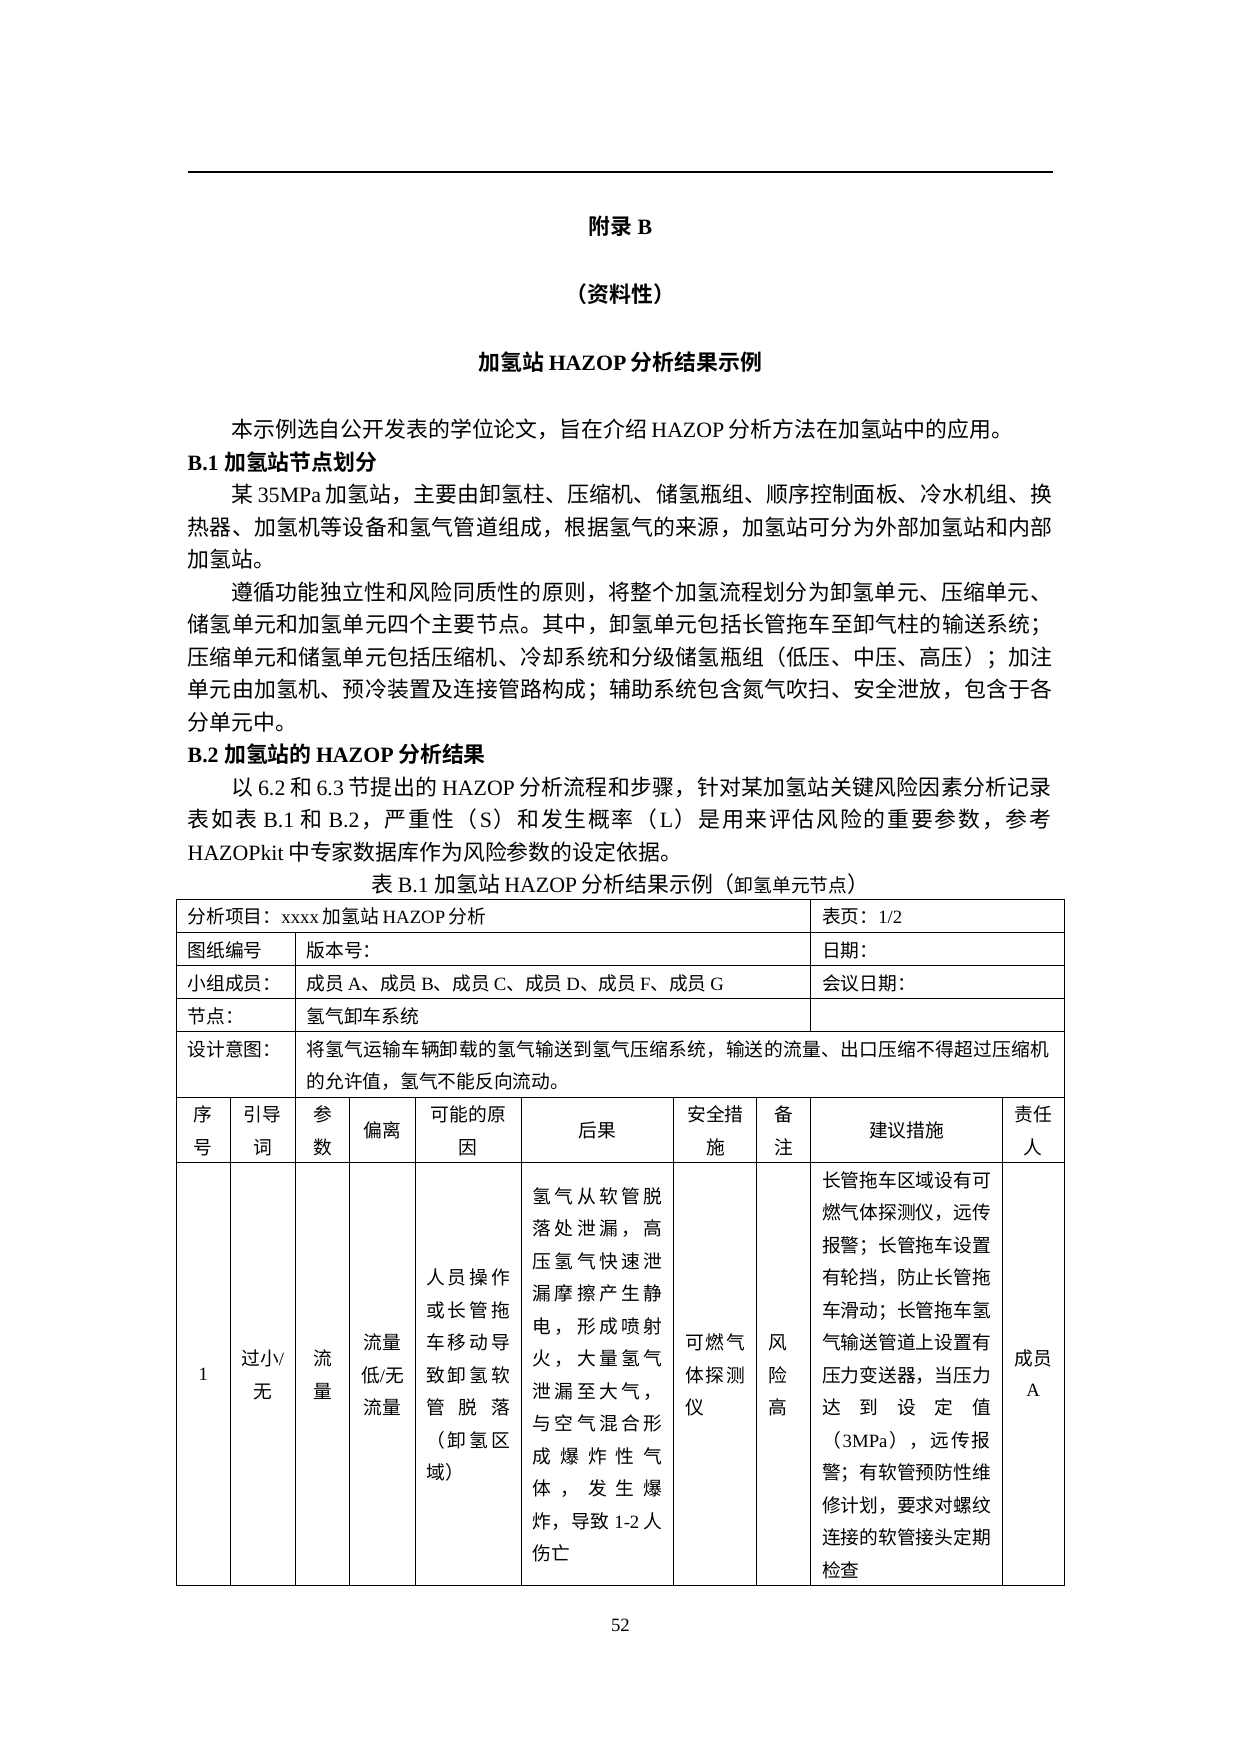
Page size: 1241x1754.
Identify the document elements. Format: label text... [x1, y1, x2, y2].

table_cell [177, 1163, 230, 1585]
table_cell 偏离 [350, 1098, 415, 1162]
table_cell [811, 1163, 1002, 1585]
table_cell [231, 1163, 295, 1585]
table_cell 成员A、成员B、成员C、成员D、成员F、成员G [296, 966, 810, 998]
subtitle （资料性） [187, 277, 1053, 309]
table_cell 设计意图： [177, 1032, 295, 1097]
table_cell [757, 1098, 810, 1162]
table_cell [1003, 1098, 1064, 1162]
table_cell 节点： [177, 999, 295, 1031]
table_cell 引导词 [231, 1098, 295, 1162]
subtitle 加氢站HAZOP分析结果示例 [187, 345, 1053, 377]
table_cell 版本号： [296, 933, 810, 965]
text 以6.2和6.3节提出的HAZOP分析流程和步骤，针对某加氢站关键风险因素分析记录表如表B.1和B.2，严重性（S）和发生概率（L）是用来评估风险的重要参数，参考HAZOPkit中专家数据库作为风险参数的设定依据。 [187, 769, 1053, 867]
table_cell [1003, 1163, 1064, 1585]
text 本示例选自公开发表的学位论文，旨在介绍HAZOP分析方法在加氢站中的应用。 [187, 412, 1053, 444]
table_cell 可能的原因 [416, 1098, 521, 1162]
table_header 分析项目：xxxx加氢站HAZOP分析 [177, 900, 810, 932]
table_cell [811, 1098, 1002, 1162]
table_cell 图纸编号 [177, 933, 295, 965]
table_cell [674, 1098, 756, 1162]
table_cell 氢气卸车系统 [296, 999, 810, 1031]
table_cell 会议日期： [811, 966, 1064, 998]
text 表B.1 加氢站HAZOP分析结果示例（卸氢单元节点） [187, 867, 1053, 899]
subtitle 附录 B [187, 209, 1053, 241]
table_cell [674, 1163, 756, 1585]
table_cell 将氢气运输车辆卸载的氢气输送到氢气压缩系统，输送的流量、出口压缩不得超过压缩机的允许值，氢气不能反向流动。 [296, 1032, 1064, 1097]
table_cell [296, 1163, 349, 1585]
table_cell 小组成员： [177, 966, 295, 998]
table_cell 日期： [811, 933, 1064, 965]
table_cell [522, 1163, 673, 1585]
table_cell 序号 [177, 1098, 230, 1162]
text 遵循功能独立性和风险同质性的原则，将整个加氢流程划分为卸氢单元、压缩单元、储氢单元和加氢单元四个主要节点。其中，卸氢单元包括长管拖车至卸气柱的输送系统；压缩单元和储氢单元包括压缩机、冷却系统和分级储氢瓶组（低压、中压、高压）；加注单元由加氢机、预冷装置及连接管路构成；辅助系统包含氮气吹扫、安全泄放，包含于各分单元中。 [187, 574, 1053, 737]
text B.1 加氢站节点划分 [187, 444, 1053, 477]
table_header 表页：1/2 [811, 900, 1064, 932]
text 某35MPa加氢站，主要由卸氢柱、压缩机、储氢瓶组、顺序控制面板、冷水机组、换热器、加氢机等设备和氢气管道组成，根据氢气的来源，加氢站可分为外部加氢站和内部加氢站。 [187, 477, 1053, 574]
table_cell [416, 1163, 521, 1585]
text B.2 加氢站的HAZOP分析结果 [187, 737, 1053, 769]
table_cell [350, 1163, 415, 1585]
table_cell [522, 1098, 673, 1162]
table_cell [811, 999, 1064, 1031]
table_cell 参数 [296, 1098, 349, 1162]
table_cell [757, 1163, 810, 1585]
